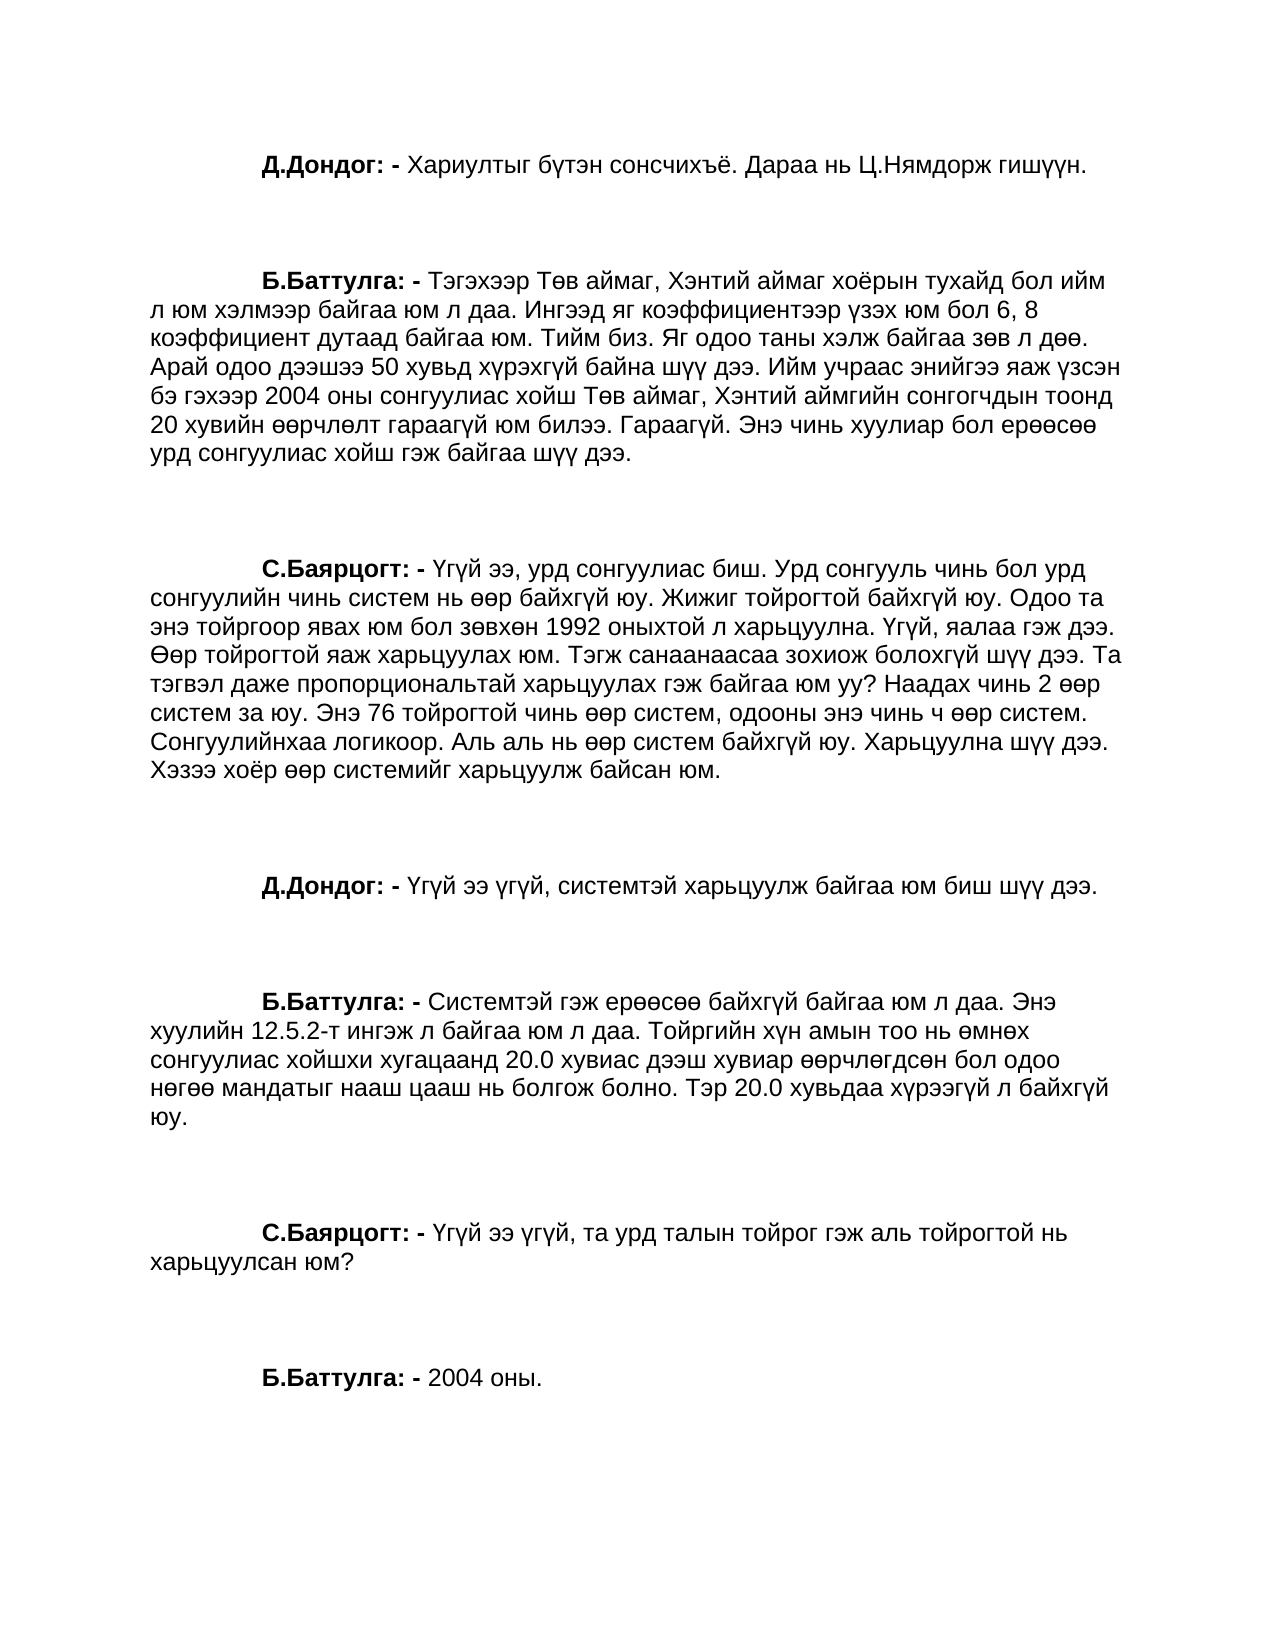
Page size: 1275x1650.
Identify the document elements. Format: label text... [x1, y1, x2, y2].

text Б.Баттулга: - Системтэй гэж ерөөсөө байхгүй байгаа юм л даа. Энэ хуулийн 12.5.2-т ингэж л байгаа юм л даа. Тойргийн хүн амын тоо нь өмнөх сонгуулиас хойшхи хугацаанд 20.0 хувиас дээш хувиар өөрчлөгдсөн бол одоо нөгөө мандатыг нааш цааш нь болгож болно. Тэр 20.0 хувьдаа хүрээгүй л байхгүй юу. [150, 987, 1125, 1131]
text Б.Баттулга: - Тэгэхээр Төв аймаг, Хэнтий аймаг хоёрын тухайд бол ийм л юм хэлмээр байгаа юм л даа. Ингээд яг коэффициентээр үзэх юм бол 6, 8 коэффициент дутаад байгаа юм. Тийм биз. Яг одоо таны хэлж байгаа зөв л дөө. Арай одоо дээшээ 50 хувьд хүрэхгүй байна шүү дээ. Ийм учраас энийгээ яаж үзсэн бэ гэхээр 2004 оны сонгуулиас хойш Төв аймаг, Хэнтий аймгийн сонгогчдын тоонд 20 хувийн өөрчлөлт гараагүй юм билээ. Гараагүй. Энэ чинь хуулиар бол ерөөсөө урд сонгуулиас хойш гэж байгаа шүү дээ. [150, 266, 1125, 467]
text С.Баярцогт: - Үгүй ээ, урд сонгуулиас биш. Урд сонгууль чинь бол урд сонгуулийн чинь систем нь өөр байхгүй юу. Жижиг тойрогтой байхгүй юу. Одоо та энэ тойргоор явах юм бол зөвхөн 1992 оныхтой л харьцуулна. Үгүй, яалаа гэж дээ. Өөр тойрогтой яаж харьцуулах юм. Тэгж санаанаасаа зохиож болохгүй шүү дээ. Та тэгвэл даже пропорциональтай харьцуулах гэж байгаа юм уу? Наадах чинь 2 өөр систем за юу. Энэ 76 тойрогтой чинь өөр систем, одооны энэ чинь ч өөр систем. Сонгуулийнхаа логикоор. Аль аль нь өөр систем байхгүй юу. Харьцуулна шүү дээ. Хэзээ хоёр өөр системийг харьцуулж байсан юм. [150, 554, 1125, 784]
text С.Баярцогт: - Үгүй ээ үгүй, та урд талын тойрог гэж аль тойрогтой нь харьцуулсан юм? [150, 1218, 1125, 1275]
text Д.Дондог: - Хариултыг бүтэн сонсчихъё. Дараа нь Ц.Нямдорж гишүүн. [150, 150, 1125, 179]
text Б.Баттулга: - 2004 оны. [150, 1362, 1125, 1391]
text Д.Дондог: - Үгүй ээ үгүй, системтэй харьцуулж байгаа юм биш шүү дээ. [150, 871, 1125, 900]
